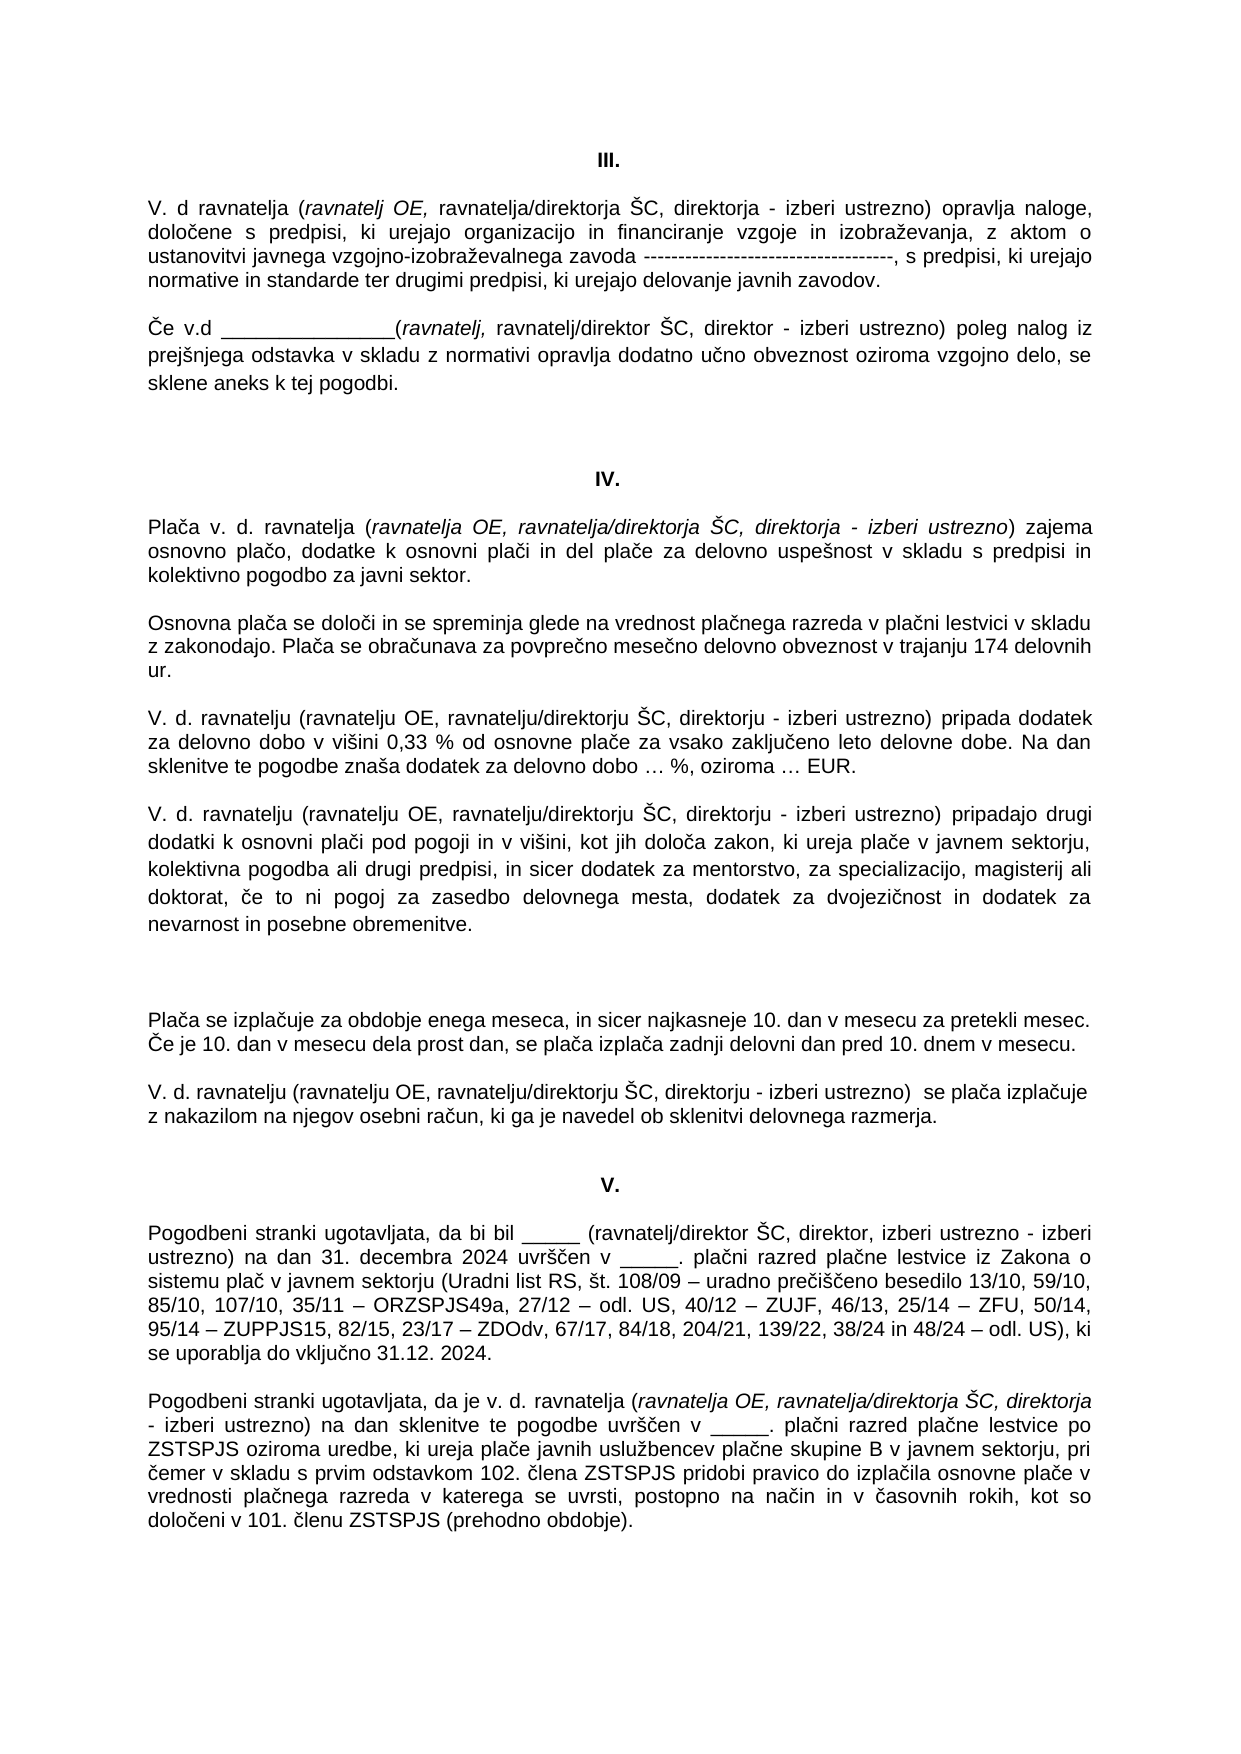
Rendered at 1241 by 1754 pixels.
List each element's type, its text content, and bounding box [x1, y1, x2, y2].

text V. d. ravnatelju (ravnatelju OE, ravnatelju/direktorju ŠC, direktorju - izberi ustrezno) pripada dodatek za delovno dobo v višini 0,33 % od osnovne plače za vsako zaključeno leto delovne dobe. Na dan sklenitve te pogodbe znaša dodatek za delovno dobo … %, oziroma … EUR. [148, 706, 1093, 778]
text Plača v. d. ravnatelja (ravnatelja OE, ravnatelja/direktorja ŠC, direktorja - izberi ustrezno) zajema osnovno plačo, dodatke k osnovni plači in del plače za delovno uspešnost v skladu s predpisi in kolektivno pogodbo za javni sektor. [148, 514, 1093, 586]
text V. d ravnatelja (ravnatelj OE, ravnatelja/direktorja ŠC, direktorja - izberi ustrezno) opravlja naloge, določene s predpisi, ki urejajo organizacijo in financiranje vzgoje in izobraževanja, z aktom o ustanovitvi javnega vzgojno-izobraževalnega zavoda ------------------------------------, s predpisi, ki urejajo normative in standarde ter drugimi predpisi, ki urejajo delovanje javnih zavodov. [148, 196, 1093, 291]
text Osnovna plača se določi in se spreminja glede na vrednost plačnega razreda v plačni lestvici v skladu z zakonodajo. Plača se obračunava za povprečno mesečno delovno obveznost v trajanju 174 delovnih ur. [148, 610, 1093, 682]
text Če v.d _______________(ravnatelj, ravnatelj/direktor ŠC, direktor - izberi ustrezno) poleg nalog iz prejšnjega odstavka v skladu z normativi opravlja dodatno učno obveznost oziroma vzgojno delo, se sklene aneks k tej pogodbi. [148, 315, 1093, 394]
text V. d. ravnatelju (ravnatelju OE, ravnatelju/direktorju ŠC, direktorju - izberi ustrezno) pripadajo drugi dodatki k osnovni plači pod pogoji in v višini, kot jih določa zakon, ki ureja plače v javnem sektorju, kolektivna pogodba ali drugi predpisi, in sicer dodatek za mentorstvo, za specializacijo, magisterij ali doktorat, če to ni pogoj za zasedbo delovnega mesta, dodatek za dvojezičnost in dodatek za nevarnost in posebne obremenitve. [148, 802, 1093, 936]
text Pogodbeni stranki ugotavljata, da bi bil _____ (ravnatelj/direktor ŠC, direktor, izberi ustrezno - izberi ustrezno) na dan 31. decembra 2024 uvrščen v _____. plačni razred plačne lestvice iz Zakona o sistemu plač v javnem sektorju (Uradni list RS, št. 108/09 – uradno prečiščeno besedilo 13/10, 59/10, 85/10, 107/10, 35/11 – ORZSPJS49a, 27/12 – odl. US, 40/12 – ZUJF, 46/13, 25/14 – ZFU, 50/14, 95/14 – ZUPPJS15, 82/15, 23/17 – ZDOdv, 67/17, 84/18, 204/21, 139/22, 38/24 in 48/24 – odl. US), ki se uporablja do vključno 31.12. 2024. [148, 1221, 1093, 1364]
text V. d. ravnatelju (ravnatelju OE, ravnatelju/direktorju ŠC, direktorju - izberi ustrezno) se plača izplačuje z nakazilom na njegov osebni račun, ki ga je navedel ob sklenitvi delovnega razmerja. [148, 1080, 1093, 1128]
text Pogodbeni stranki ugotavljata, da je v. d. ravnatelja (ravnatelja OE, ravnatelja/direktorja ŠC, direktorja - izberi ustrezno) na dan sklenitve te pogodbe uvrščen v _____. plačni razred plačne lestvice po ZSTSPJS oziroma uredbe, ki ureja plače javnih uslužbencev plačne skupine B v javnem sektorju, pri čemer v skladu s prvim odstavkom 102. člena ZSTSPJS pridobi pravico do izplačila osnovne plače v vrednosti plačnega razreda v katerega se uvrsti, postopno na način in v časovnih rokih, kot so določeni v 101. členu ZSTSPJS (prehodno obdobje). [148, 1388, 1093, 1532]
text Plača se izplačuje za obdobje enega meseca, in sicer najkasneje 10. dan v mesecu za pretekli mesec. Če je 10. dan v mesecu dela prost dan, se plača izplača zadnji delovni dan pred 10. dnem v mesecu. [148, 1008, 1093, 1056]
